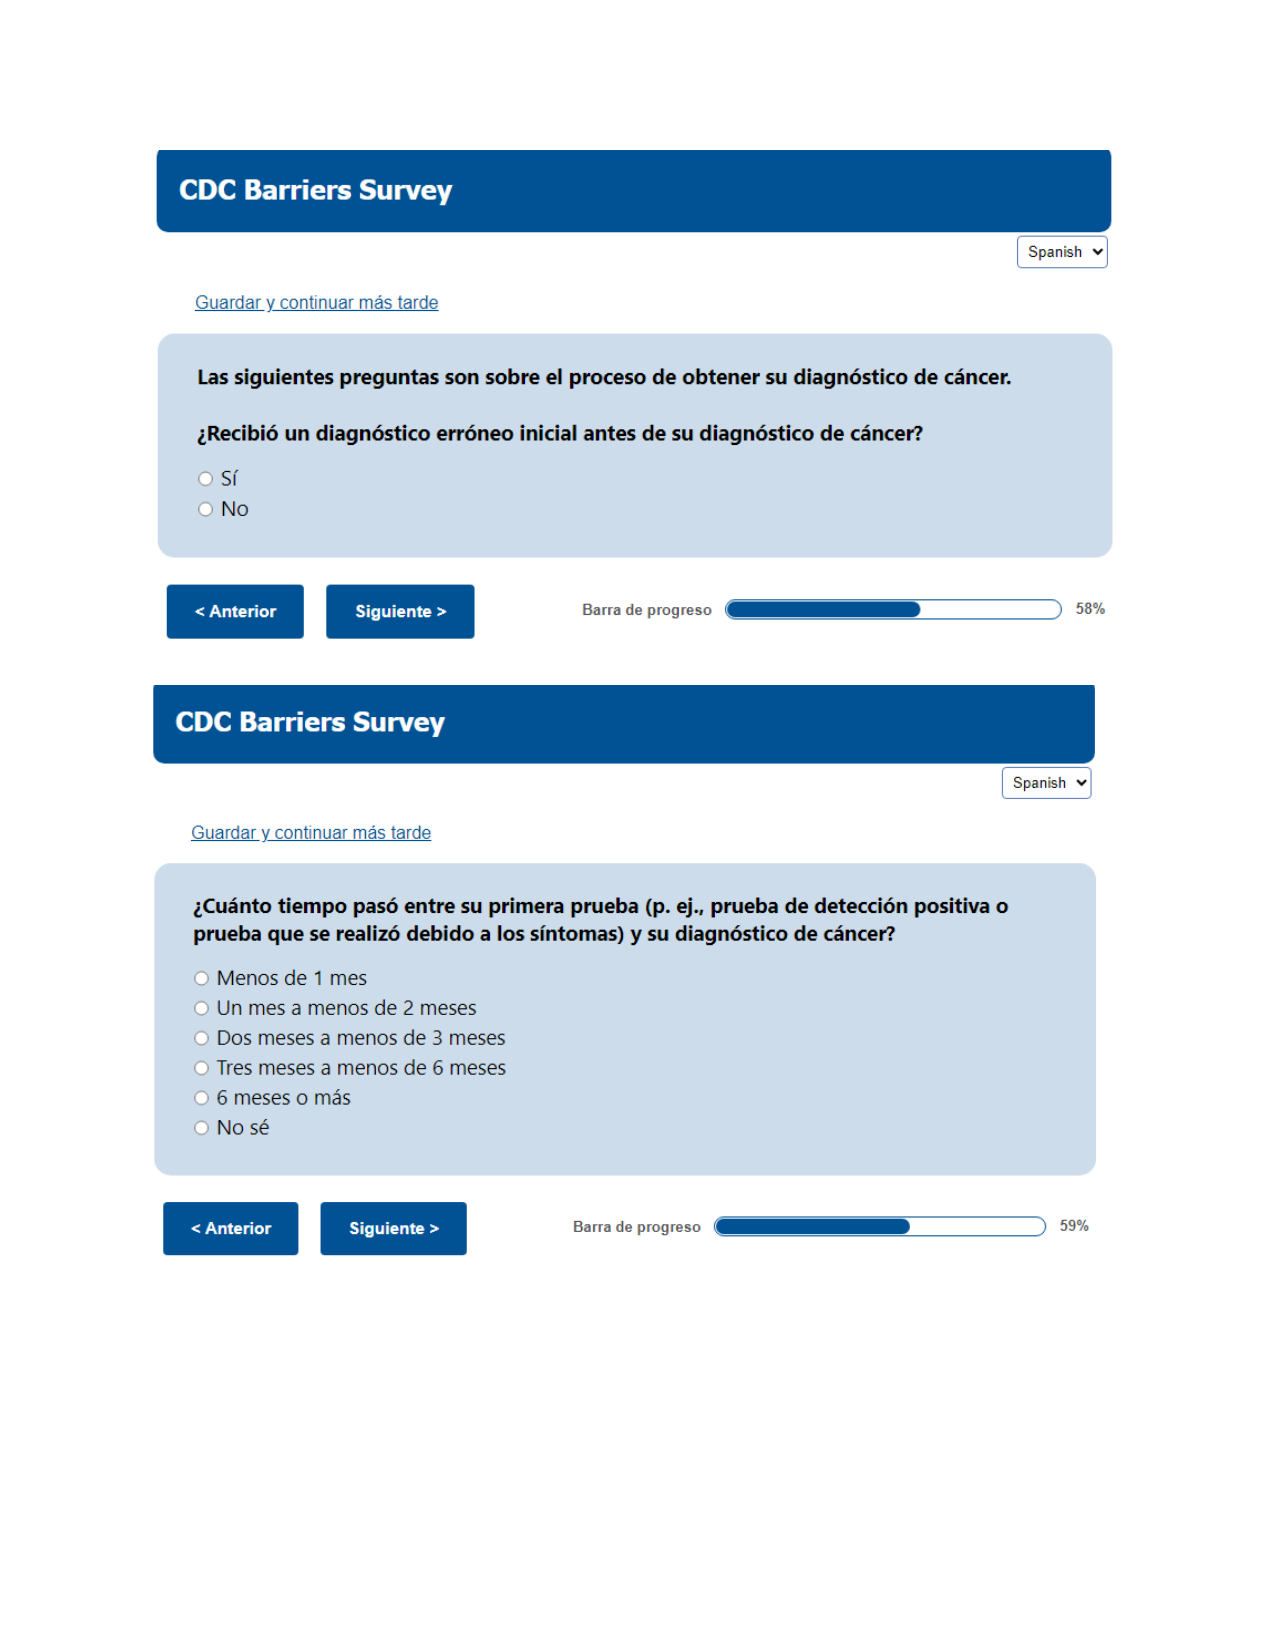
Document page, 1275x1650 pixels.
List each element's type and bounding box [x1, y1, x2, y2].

picture [150, 150, 1125, 1294]
